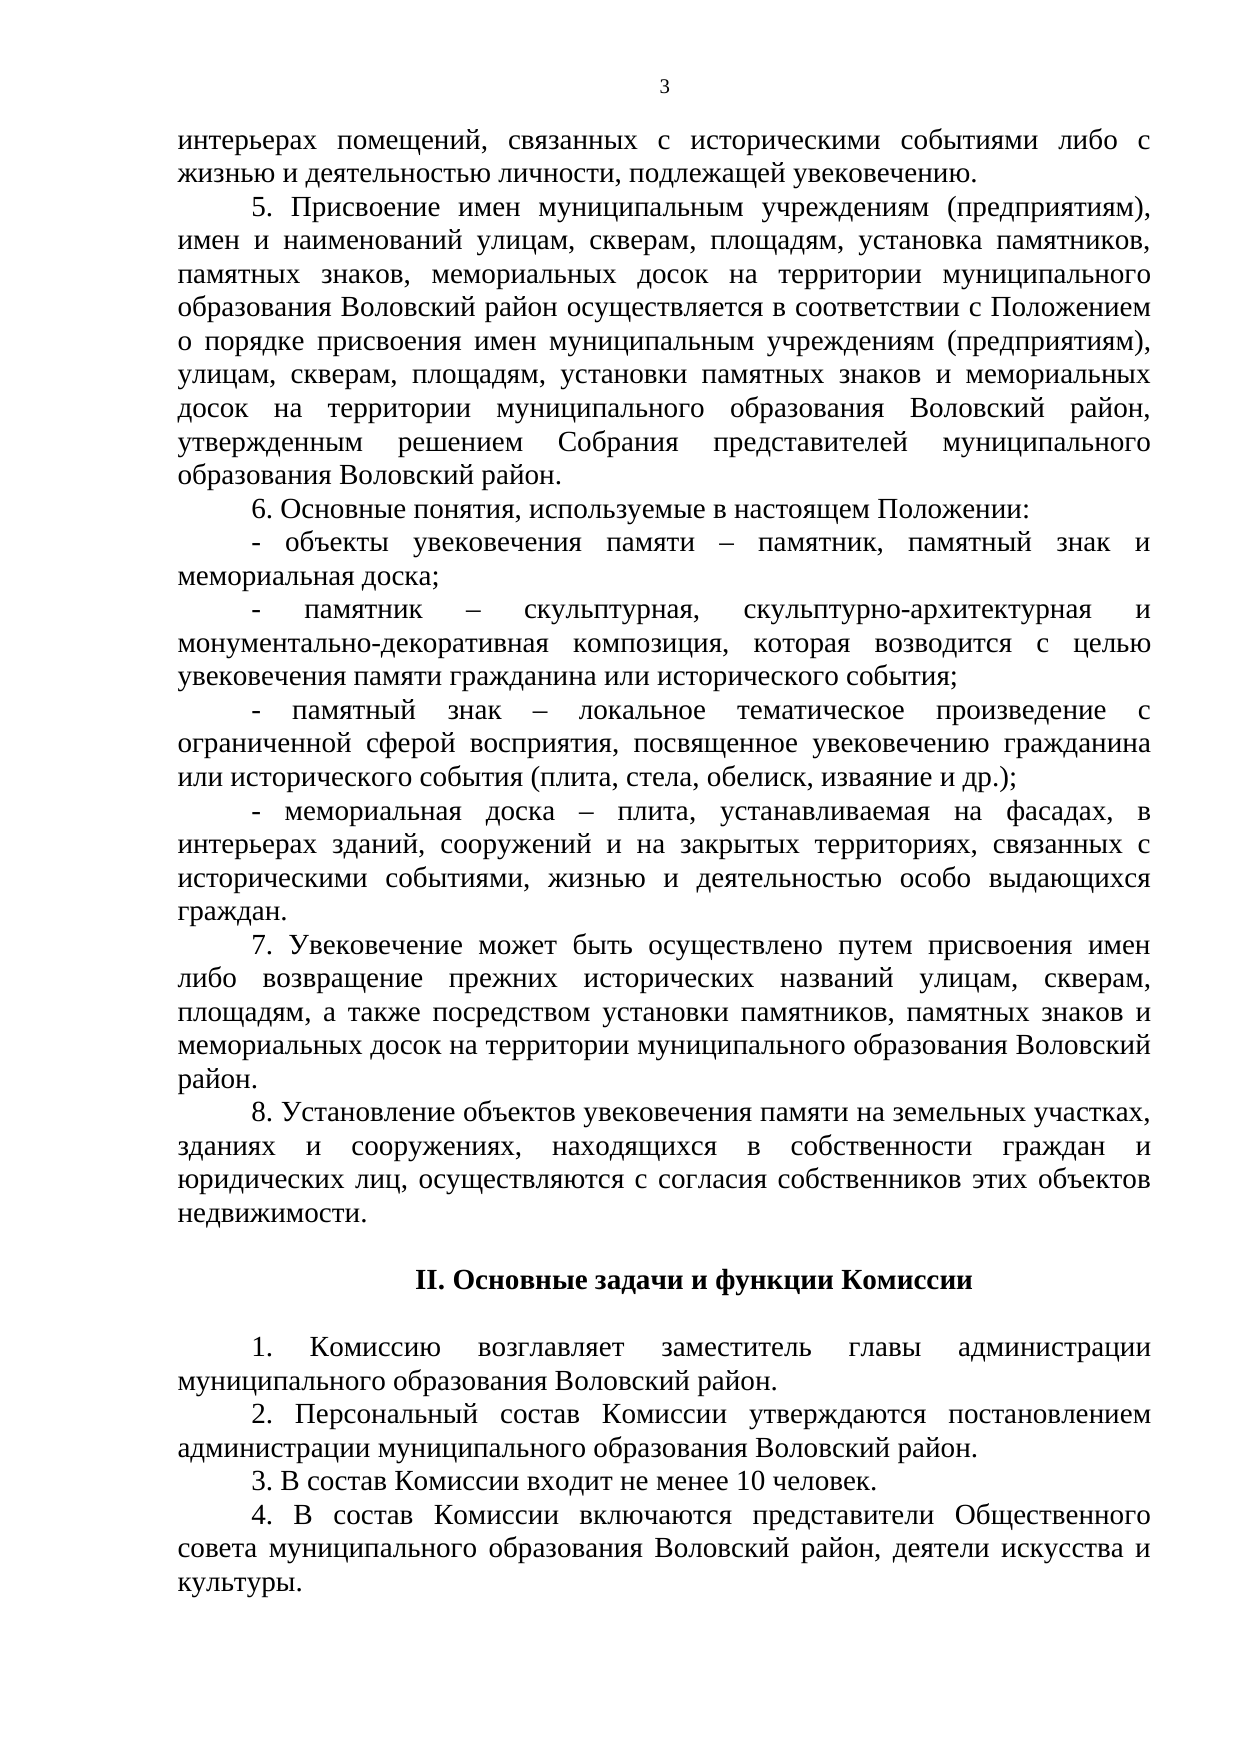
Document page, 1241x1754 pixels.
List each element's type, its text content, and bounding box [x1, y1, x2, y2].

text - памятный знак – локальное тематическое произведение с ограниченной сферой восприятия, посвященное увековечению гражданина или исторического события (плита, стела, обелиск, изваяние и др.); [177, 692, 1152, 793]
text 1. Комиссию возглавляет заместитель главы администрации муниципального образования Воловский район. [177, 1329, 1152, 1396]
text 8. Установление объектов увековечения памяти на земельных участках, зданиях и сооружениях, находящихся в собственности граждан и юридических лиц, осуществляются с согласия собственников этих объектов недвижимости. [177, 1094, 1152, 1229]
text 7. Увековечение может быть осуществлено путем присвоения имен либо возвращение прежних исторических названий улицам, скверам, площадям, а также посредством установки памятников, памятных знаков и мемориальных досок на территории муниципального образования Воловский район. [177, 927, 1152, 1094]
text - памятник – скульптурная, скульптурно-архитектурная и монументально-декоративная композиция, которая возводится с целью увековечения памяти гражданина или исторического события; [177, 591, 1152, 692]
text - объекты увековечения памяти – памятник, памятный знак и мемориальная доска; [177, 524, 1152, 591]
text - мемориальная доска – плита, устанавливаемая на фасадах, в интерьерах зданий, сооружений и на закрытых территориях, связанных с историческими событиями, жизнью и деятельностью особо выдающихся граждан. [177, 793, 1152, 927]
text 6. Основные понятия, используемые в настоящем Положении: [177, 491, 1152, 524]
text 4. В состав Комиссии включаются представители Общественного совета муниципального образования Воловский район, деятели искусства и культуры. [177, 1497, 1152, 1598]
text 3. В состав Комиссии входит не менее 10 человек. [177, 1463, 1152, 1497]
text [177, 122, 1152, 189]
text 5. Присвоение имен муниципальным учреждениям (предприятиям), имен и наименований улицам, скверам, площадям, установка памятников, памятных знаков, мемориальных досок на территории муниципального образования Воловский район осуществляется в соответствии с Положением о порядке присвоения имен муниципальным учреждениям (предприятиям), улицам, скверам, площадям, установки памятных знаков и мемориальных досок на территории муниципального образования Воловский район, утвержденным решением Собрания представителей муниципального образования Воловский район. [177, 189, 1152, 491]
text II. Основные задачи и функции Комиссии [177, 1262, 1152, 1296]
text 2. Персональный состав Комиссии утверждаются постановлением администрации муниципального образования Воловский район. [177, 1396, 1152, 1463]
